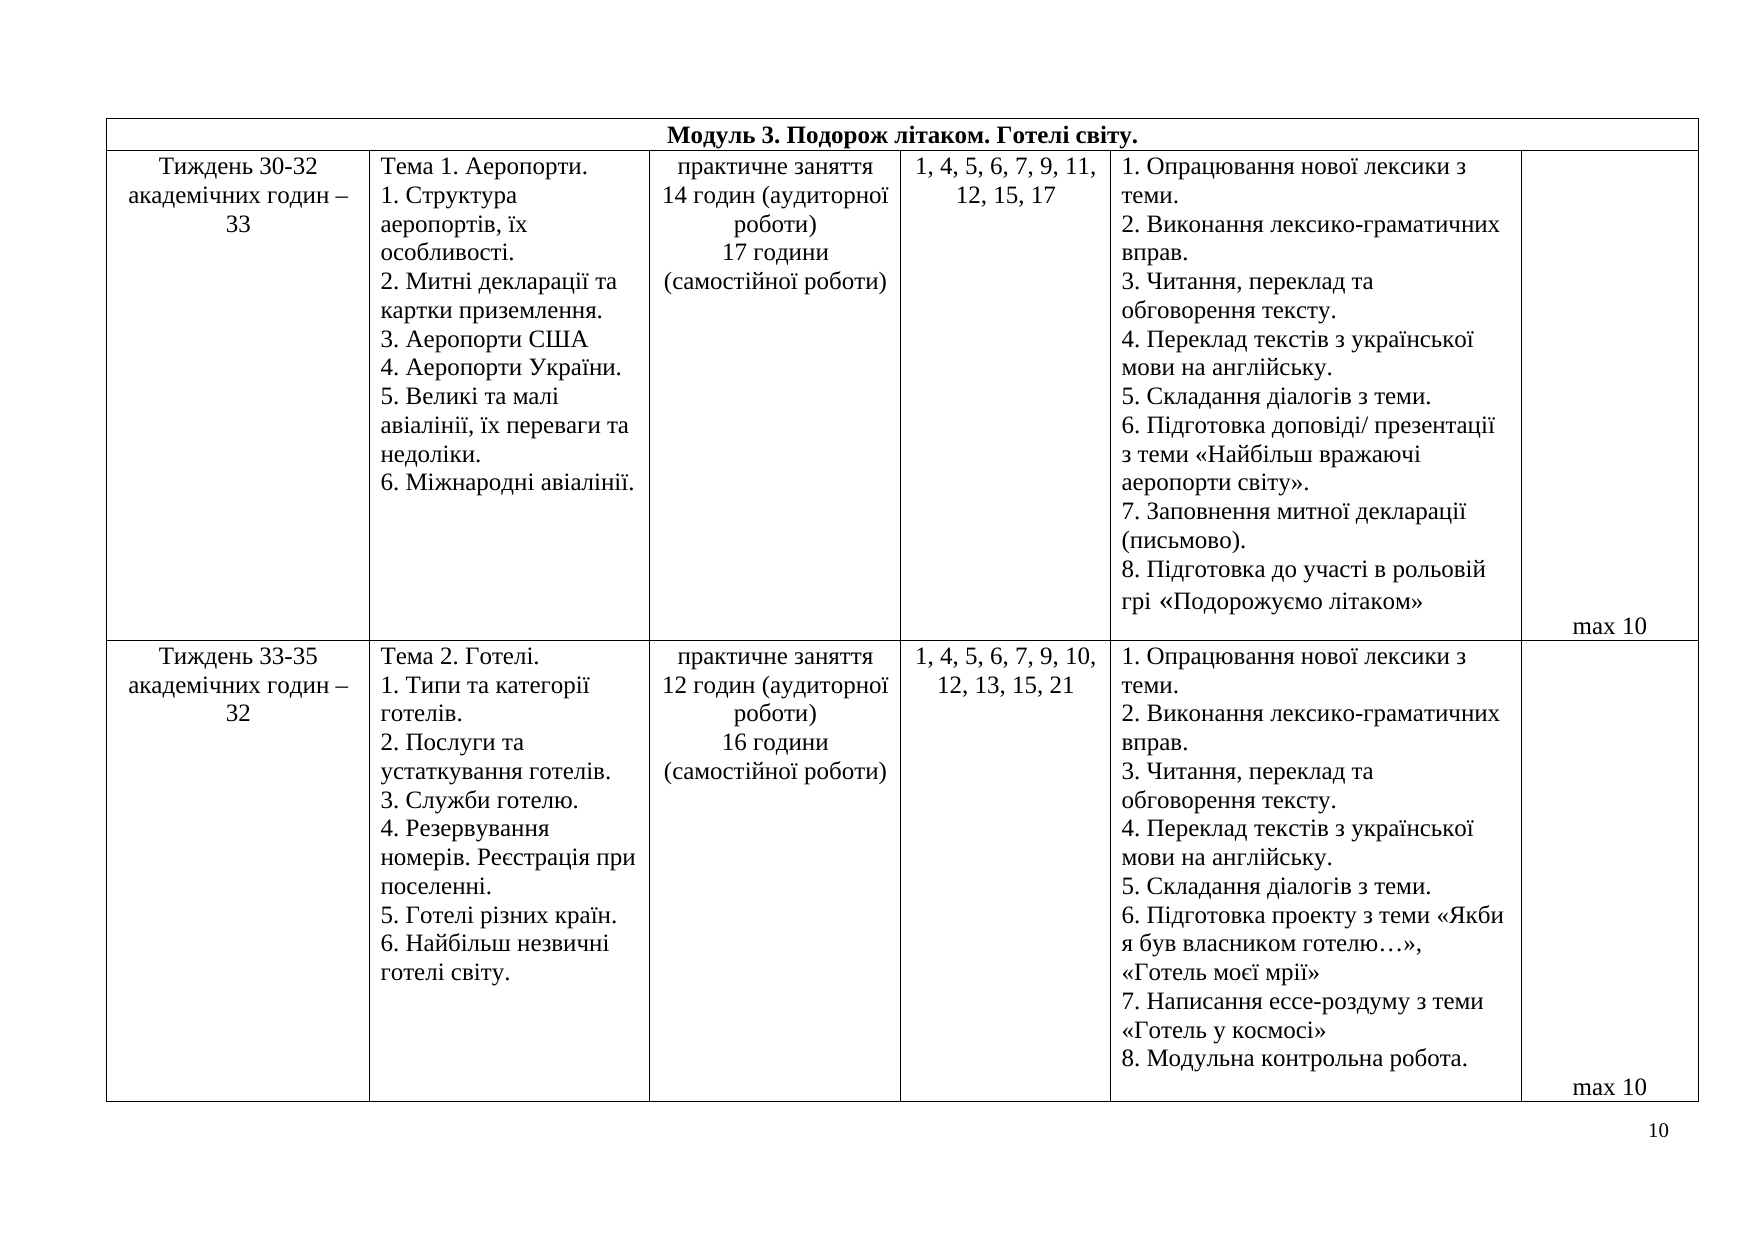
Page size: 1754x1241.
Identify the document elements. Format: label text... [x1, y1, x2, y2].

table_cell Тиждень 33-35 академічних годин – 32 [107, 641, 369, 1101]
table_header Модуль 3. Подорож літаком. Готелі світу. [107, 119, 1698, 150]
table_cell практичне заняття 12 годин (аудиторної роботи) 16 години (самостійної роботи) [650, 641, 900, 1101]
table_cell Тема 2. Готелі. 1. Типи та категорії готелів. 2. Послуги та устаткування готелів. 3. Служби готелю. 4. Резервування номерів. Реєстрація при поселенні. 5. Готелі різних країн. 6. Найбільш незвичні готелі світу. [370, 641, 649, 1101]
table_cell практичне заняття 14 годин (аудиторної роботи) 17 години (самостійної роботи) [650, 151, 900, 640]
table_cell 1, 4, 5, 6, 7, 9, 11, 12, 15, 17 [901, 151, 1110, 640]
table_cell 1, 4, 5, 6, 7, 9, 10, 12, 13, 15, 21 [901, 641, 1110, 1101]
table_cell 1. Опрацювання нової лексики з теми. 2. Виконання лексико-граматичних вправ. 3. Читання, переклад та обговорення тексту. 4. Переклад текстів з української мови на англійську. 5. Складання діалогів з теми. 6. Підготовка доповіді/ презентації з теми «Найбільш вражаючі аеропорти світу». 7. Заповнення митної декларації (письмово). 8. Підготовка до участі в рольовій грі «Подорожуємо літаком» [1111, 151, 1521, 640]
table_cell Тиждень 30-32 академічних годин – 33 [107, 151, 369, 640]
table_cell max 10 [1522, 151, 1698, 640]
table_cell Тема 1. Аеропорти. 1. Структура аеропортів, їх особливості. 2. Митні декларації та картки приземлення. 3. Аеропорти США 4. Аеропорти України. 5. Великі та малі авіалінії, їх переваги та недоліки. 6. Міжнародні авіалінії. [370, 151, 649, 640]
table_cell max 10 [1522, 641, 1698, 1101]
table_cell 1. Опрацювання нової лексики з теми. 2. Виконання лексико-граматичних вправ. 3. Читання, переклад та обговорення тексту. 4. Переклад текстів з української мови на англійську. 5. Складання діалогів з теми. 6. Підготовка проекту з теми «Якби я був власником готелю…», «Готель моєї мрії» 7. Написання ессе-роздуму з теми «Готель у космосі» 8. Модульна контрольна робота. [1111, 641, 1521, 1101]
